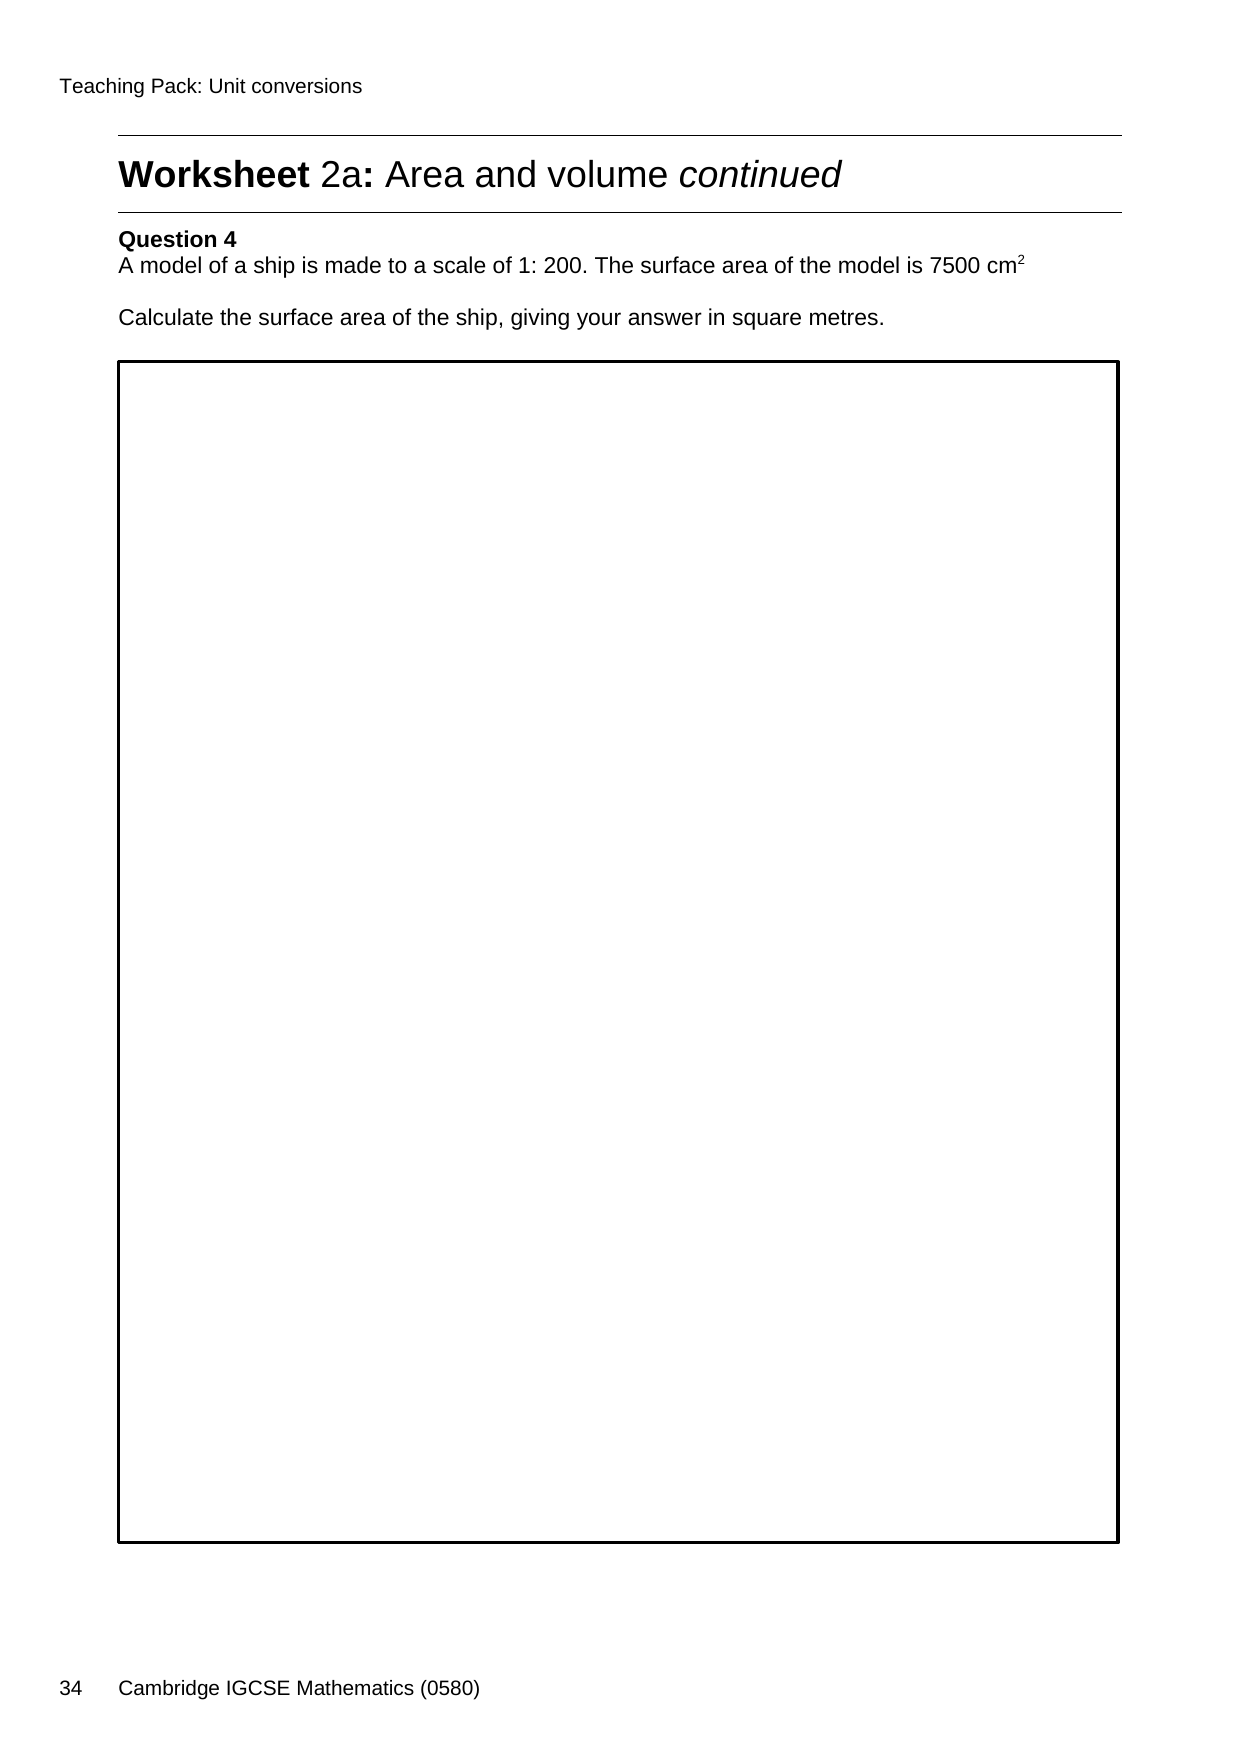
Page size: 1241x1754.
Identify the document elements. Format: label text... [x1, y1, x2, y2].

text Worksheet 2a: Area and volume continued [118, 136, 1122, 212]
text Calculate the surface area of the ship, giving your answer in square metres. [118, 303, 1122, 330]
text A model of a ship is made to a scale of 1: 200. The surface area of the model is 7500 cm2 [118, 252, 1122, 279]
text Question 4 [118, 226, 1122, 252]
